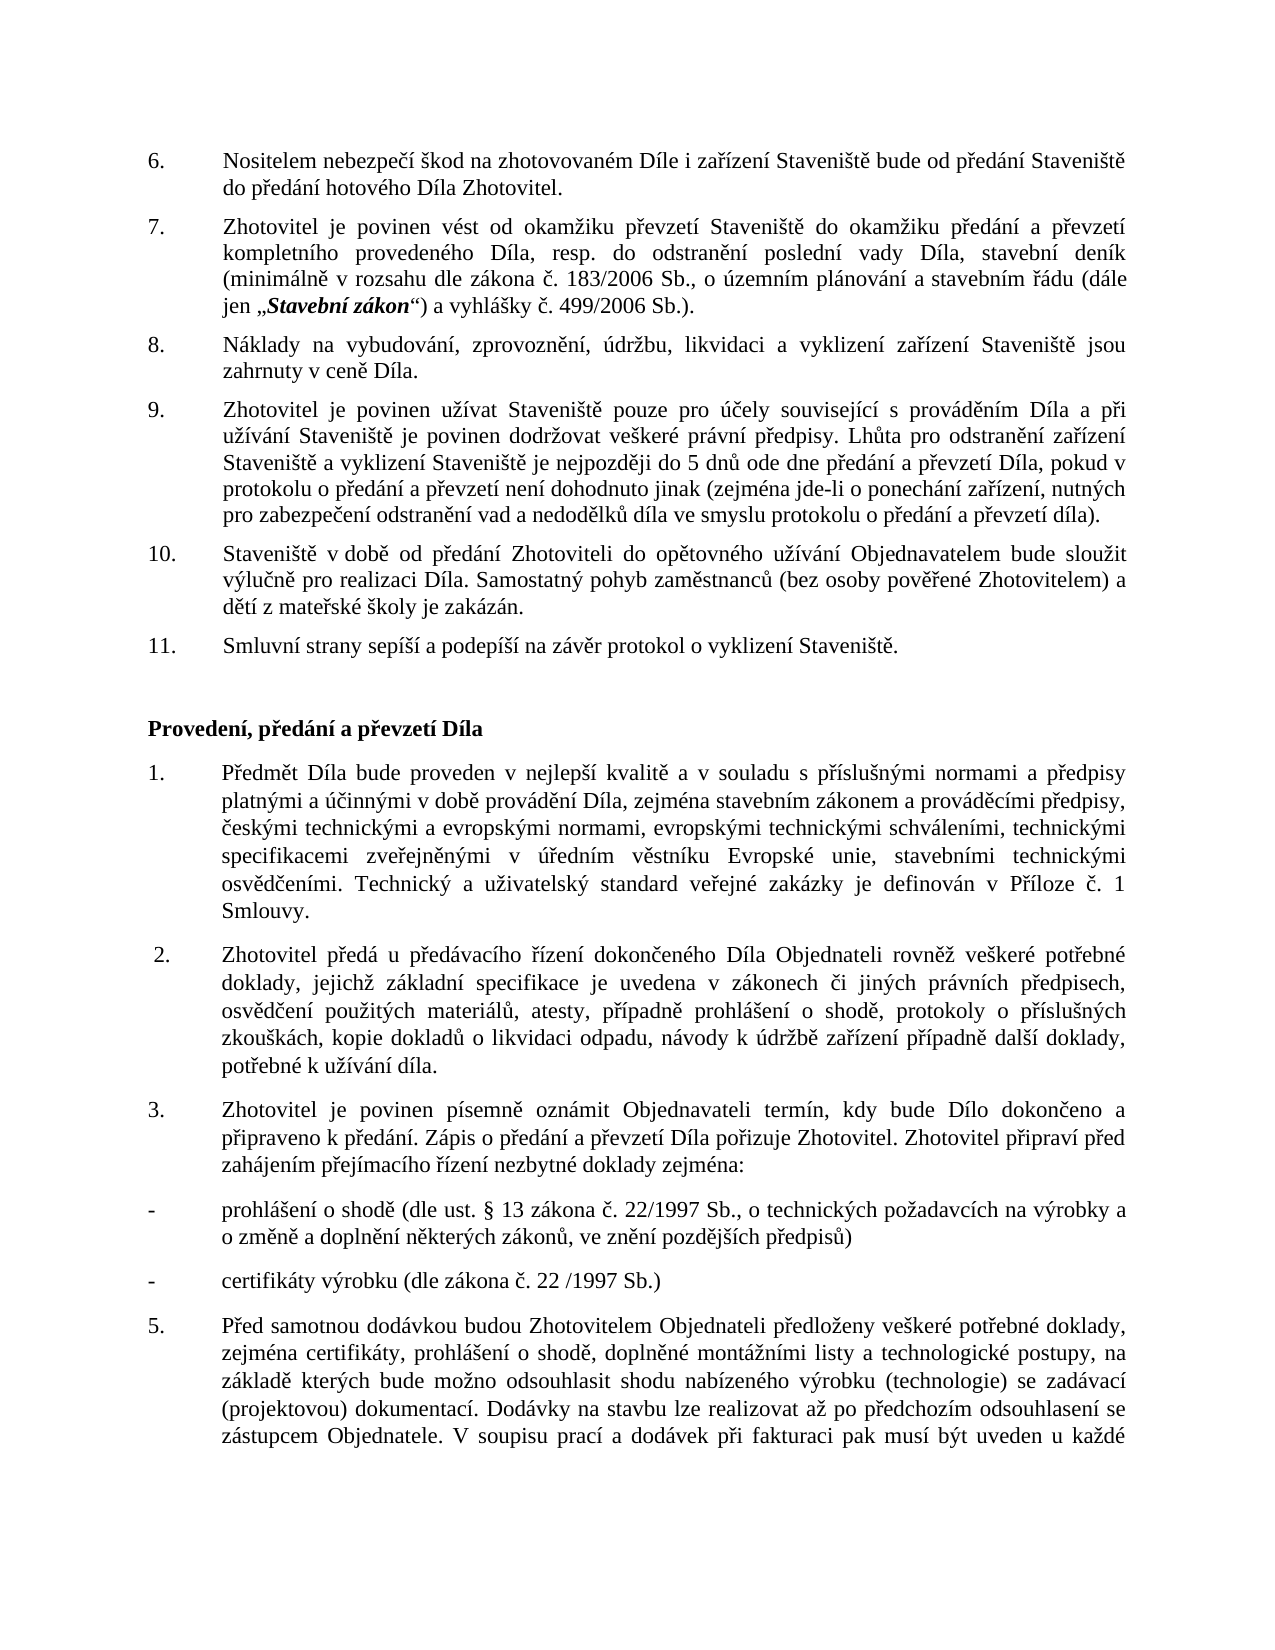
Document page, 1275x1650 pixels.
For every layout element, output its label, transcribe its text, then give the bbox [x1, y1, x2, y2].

text 1. Předmět Díla bude proveden v nejlepší kvalitě a v souladu s příslušnými normami a předpisy platnými a účinnými v době provádění Díla, zejména stavebním zákonem a prováděcími předpisy, českými technickými a evropskými normami, evropskými technickými schváleními, technickými specifikacemi zveřejněnými v úředním věstníku Evropské unie, stavebními technickými osvědčeními. Technický a uživatelský standard veřejné zakázky je definován v Příloze č. 1 Smlouvy. [148, 759, 1127, 923]
text 11. Smluvní strany sepíší a podepíší na závěr protokol o vyklizení Staveniště. [148, 632, 1127, 658]
text 9. Zhotovitel je povinen užívat Staveniště pouze pro účely související s prováděním Díla a při užívání Staveniště je povinen dodržovat veškeré právní předpisy. Lhůta pro odstranění zařízení Staveniště a vyklizení Staveniště je nejpozději do 5 dnů ode dne předání a převzetí Díla, pokud v protokolu o předání a převzetí není dohodnuto jinak (zejména jde-li o ponechání zařízení, nutných pro zabezpečení odstranění vad a nedodělků díla ve smyslu protokolu o předání a převzetí díla). [148, 396, 1127, 528]
text Provedení, předání a převzetí Díla [148, 715, 1127, 741]
text 10. Staveniště v době od předání Zhotoviteli do opětovného užívání Objednavatelem bude sloužit výlučně pro realizaci Díla. Samostatný pohyb zaměstnanců (bez osoby pověřené Zhotovitelem) a dětí z mateřské školy je zakázán. [148, 540, 1127, 619]
text - prohlášení o shodě (dle ust. § 13 zákona č. 22/1997 Sb., o technických požadavcích na výrobky a o změně a doplnění některých zákonů, ve znění pozdějších předpisů) [148, 1196, 1127, 1249]
text 7. Zhotovitel je povinen vést od okamžiku převzetí Staveniště do okamžiku předání a převzetí kompletního provedeného Díla, resp. do odstranění poslední vady Díla, stavební deník (minimálně v rozsahu dle zákona č. 183/2006 Sb., o územním plánování a stavebním řádu (dále jen „Stavební zákon“) a vyhlášky č. 499/2006 Sb.). [148, 213, 1127, 318]
text - certifikáty výrobku (dle zákona č. 22 /1997 Sb.) [148, 1267, 1127, 1294]
text 3. Zhotovitel je povinen písemně oznámit Objednavateli termín, kdy bude Dílo dokončeno a připraveno k předání. Zápis o předání a převzetí Díla pořizuje Zhotovitel. Zhotovitel připraví před zahájením přejímacího řízení nezbytné doklady zejména: [148, 1096, 1127, 1178]
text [148, 1312, 1127, 1448]
text 2. Zhotovitel předá u předávacího řízení dokončeného Díla Objednateli rovněž veškeré potřebné doklady, jejichž základní specifikace je uvedena v zákonech či jiných právních předpisech, osvědčení použitých materiálů, atesty, případně prohlášení o shodě, protokoly o příslušných zkouškách, kopie dokladů o likvidaci odpadu, návody k údržbě zařízení případně další doklady, potřebné k užívání díla. [148, 941, 1127, 1078]
text 8. Náklady na vybudování, zprovoznění, údržbu, likvidaci a vyklizení zařízení Staveniště jsou zahrnuty v ceně Díla. [148, 331, 1127, 383]
text 6. Nositelem nebezpečí škod na zhotovovaném Díle i zařízení Staveniště bude od předání Staveniště do předání hotového Díla Zhotovitel. [148, 148, 1127, 200]
